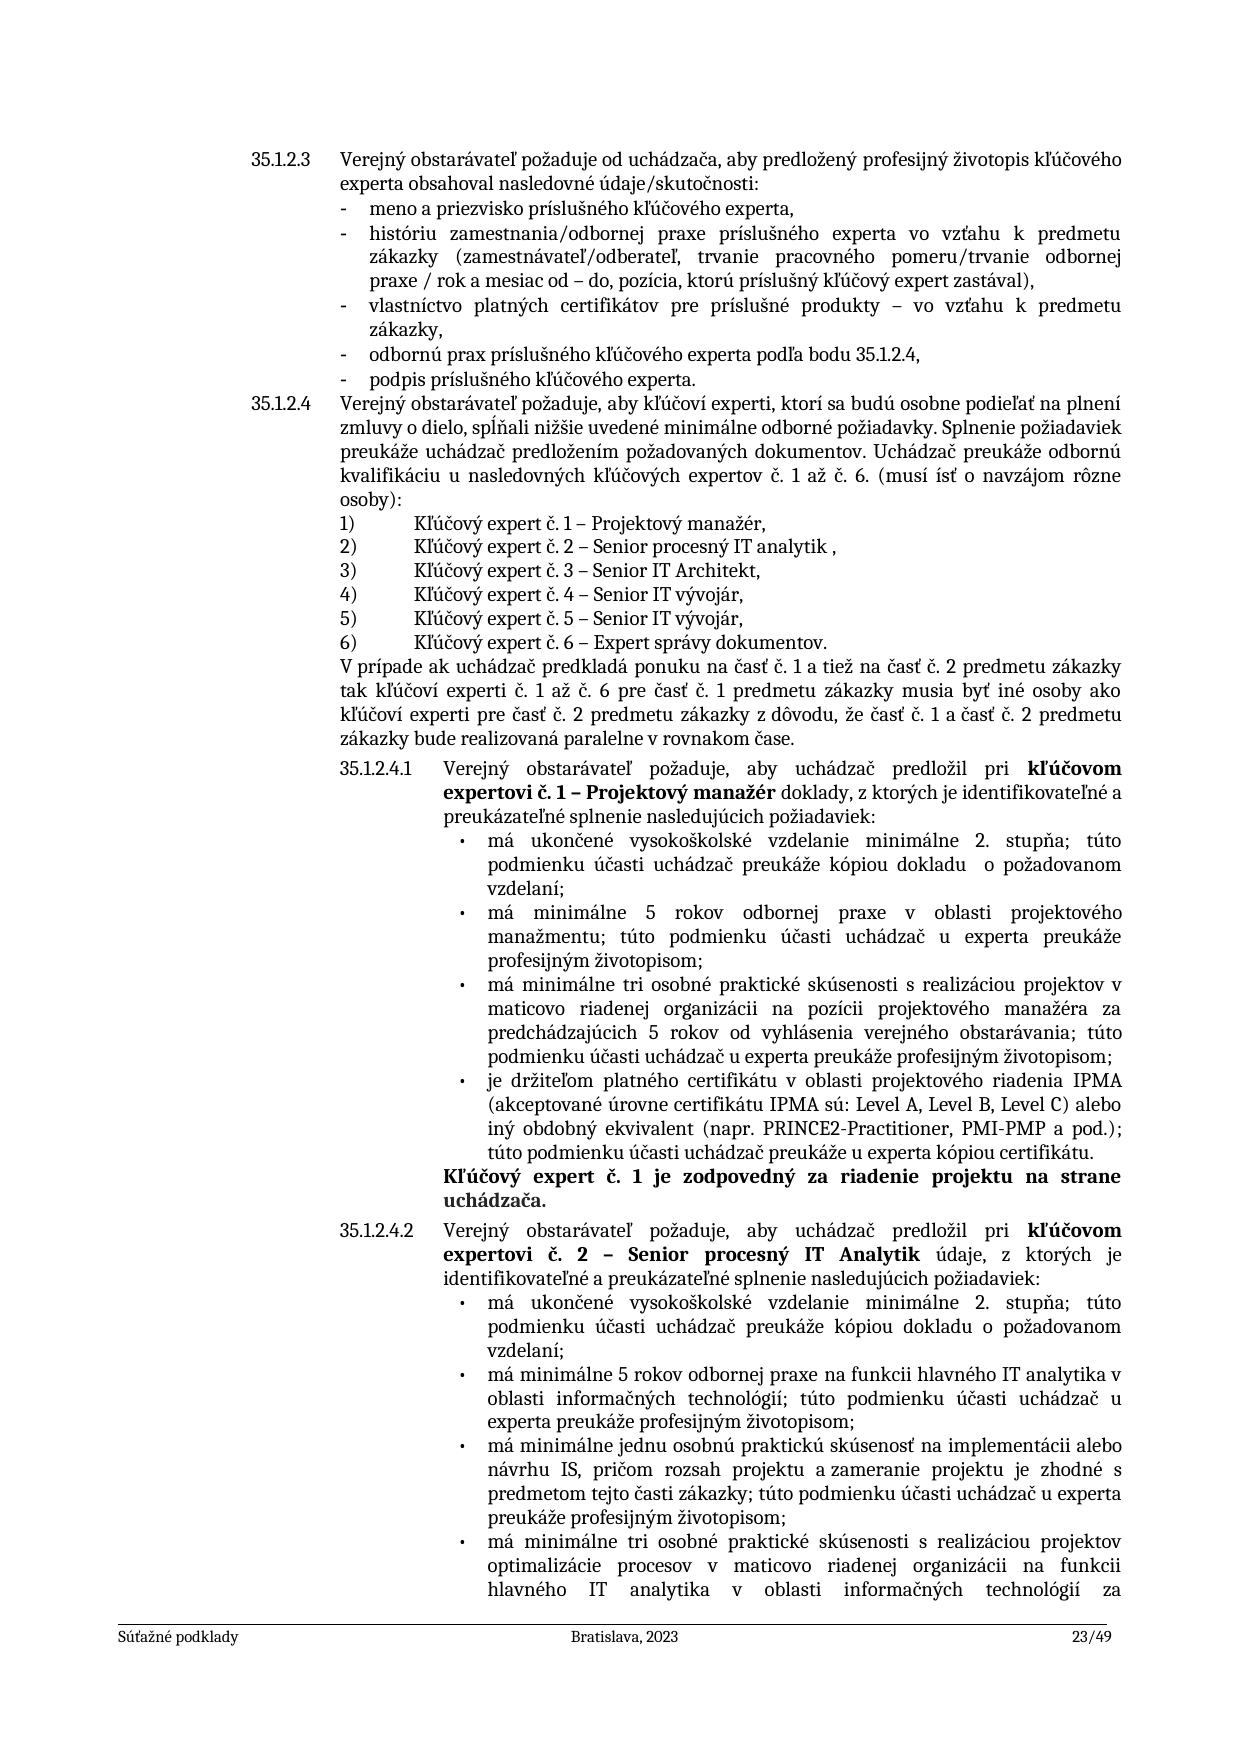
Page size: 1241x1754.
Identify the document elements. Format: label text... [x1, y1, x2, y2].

list Verejný obstarávateľ požaduje od uchádzača, aby predložený profesijný životopis kľúčového experta obsahoval nasledovné údaje/skutočnosti: [251, 148, 1122, 196]
list má minimálne 5 rokov odbornej praxe v oblasti projektového manažmentu; túto podmienku účasti uchádzač u experta preukáže profesijným životopisom; [458, 901, 1122, 973]
list V prípade ak uchádzač predkladá ponuku na časť č. 1 a tiež na časť č. 2 predmetu zákazky tak kľúčoví experti č. 1 až č. 6 pre časť č. 1 predmetu zákazky musia byť iné osoby ako kľúčoví experti pre časť č. 2 predmetu zákazky z dôvodu, že časť č. 1 a časť č. 2 predmetu zákazky bude realizovaná paralelne v rovnakom čase. [340, 655, 1122, 751]
list 4) Kľúčový expert č. 4 – Senior IT vývojár, [340, 583, 1122, 607]
list históriu zamestnania/odbornej praxe príslušného experta vo vzťahu k predmetu zákazky (zamestnávateľ/odberateľ, trvanie pracovného pomeru/trvanie odbornej praxe / rok a mesiac od – do, pozícia, ktorú príslušný kľúčový expert zastával), [340, 220, 1122, 293]
text Kľúčový expert č. 1 je zodpovedný za riadenie projektu na strane uchádzača. [443, 1164, 1122, 1212]
list má minimálne tri osobné praktické skúsenosti s realizáciou projektov v maticovo riadenej organizácii na pozícii projektového manažéra za predchádzajúcich 5 rokov od vyhlásenia verejného obstarávania; túto podmienku účasti uchádzač u experta preukáže profesijným životopisom; [458, 973, 1122, 1068]
list má ukončené vysokoškolské vzdelanie minimálne 2. stupňa; túto podmienku účasti uchádzač preukáže kópiou dokladu o požadovanom vzdelaní; [458, 1290, 1122, 1362]
list Verejný obstarávateľ požaduje, aby uchádzač predložil pri kľúčovom expertovi č. 2 – Senior procesný IT Analytik údaje, z ktorých je identifikovateľné a preukázateľné splnenie nasledujúcich požiadaviek: [339, 1218, 1122, 1290]
list odbornú prax príslušného kľúčového experta podľa bodu 35.1.2.4, [340, 342, 1122, 367]
list 3) Kľúčový expert č. 3 – Senior IT Architekt, [340, 559, 1122, 583]
list je držiteľom platného certifikátu v oblasti projektového riadenia IPMA (akceptované úrovne certifikátu IPMA sú: Level A, Level B, Level C) alebo iný obdobný ekvivalent (napr. PRINCE2-Practitioner, PMI-PMP a pod.); túto podmienku účasti uchádzač preukáže u experta kópiou certifikátu. [458, 1068, 1122, 1164]
list má ukončené vysokoškolské vzdelanie minimálne 2. stupňa; túto podmienku účasti uchádzač preukáže kópiou dokladu o požadovanom vzdelaní; [458, 829, 1122, 901]
list 1) Kľúčový expert č. 1 – Projektový manažér, [340, 511, 1122, 535]
list Verejný obstarávateľ požaduje, aby uchádzač predložil pri kľúčovom expertovi č. 1 – Projektový manažér doklady, z ktorých je identifikovateľné a preukázateľné splnenie nasledujúcich požiadaviek: [339, 757, 1122, 829]
list 2) Kľúčový expert č. 2 – Senior procesný IT analytik , [340, 535, 1122, 559]
list 5) Kľúčový expert č. 5 – Senior IT vývojár, [340, 607, 1122, 631]
list meno a priezvisko príslušného kľúčového experta, [340, 196, 1122, 220]
list vlastníctvo platných certifikátov pre príslušné produkty – vo vzťahu k predmetu zákazky, [340, 293, 1122, 342]
list má minimálne jednu osobnú praktickú skúsenosť na implementácii alebo návrhu IS, pričom rozsah projektu a zameranie projektu je zhodné s predmetom tejto časti zákazky; túto podmienku účasti uchádzač u experta preukáže profesijným životopisom; [458, 1434, 1122, 1530]
list podpis príslušného kľúčového experta. [340, 367, 1122, 391]
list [458, 1530, 1122, 1602]
list má minimálne 5 rokov odbornej praxe na funkcii hlavného IT analytika v oblasti informačných technológií; túto podmienku účasti uchádzač u experta preukáže profesijným životopisom; [458, 1362, 1122, 1434]
list Verejný obstarávateľ požaduje, aby kľúčoví experti, ktorí sa budú osobne podieľať na plnení zmluvy o dielo, spĺňali nižšie uvedené minimálne odborné požiadavky. Splnenie požiadaviek preukáže uchádzač predložením požadovaných dokumentov. Uchádzač preukáže odbornú kvalifikáciu u nasledovných kľúčových expertov č. 1 až č. 6. (musí ísť o navzájom rôzne osoby): [251, 391, 1122, 511]
list 6) Kľúčový expert č. 6 – Expert správy dokumentov. [340, 631, 1122, 655]
